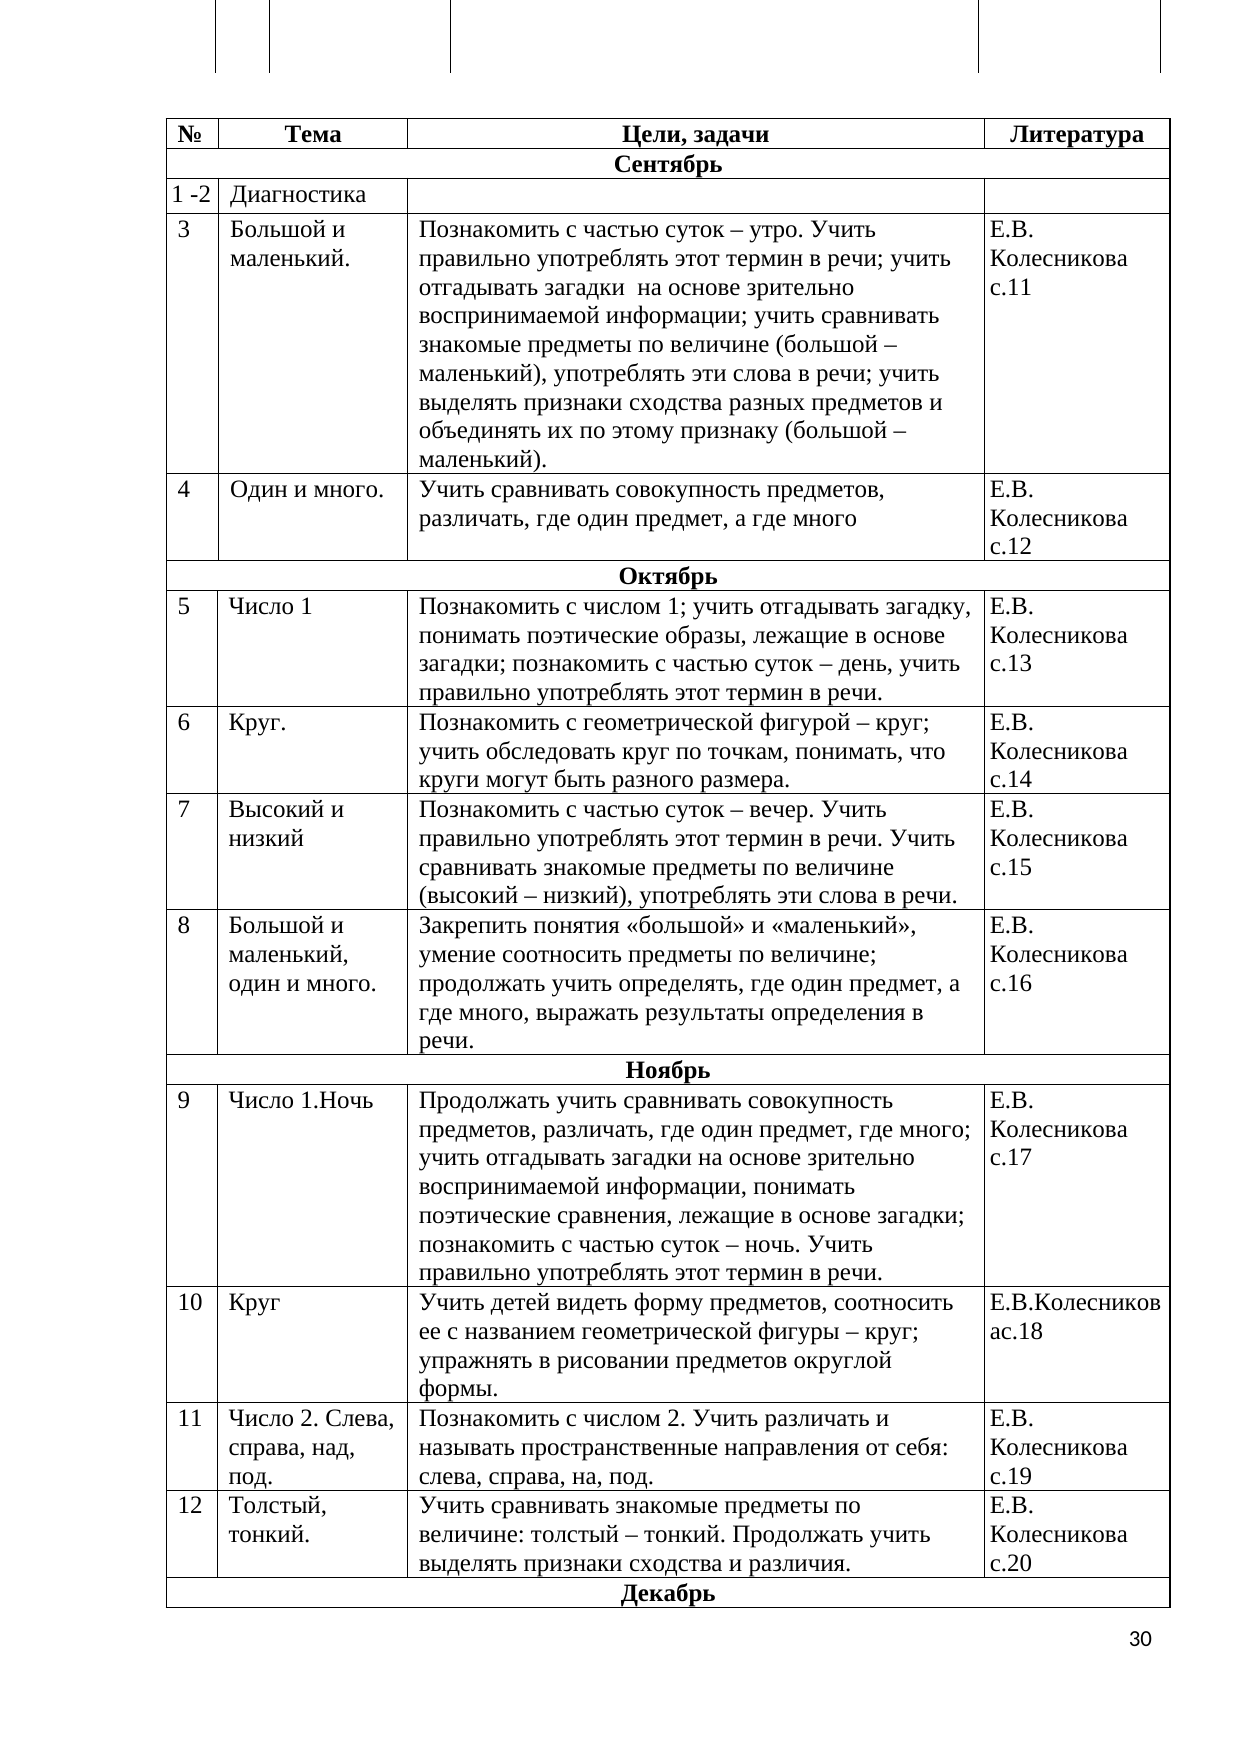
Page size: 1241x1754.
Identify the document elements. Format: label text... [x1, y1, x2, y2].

table_cell 4 [167, 474, 218, 560]
table_cell № [167, 119, 218, 148]
table_cell [408, 179, 984, 213]
table_cell Е.В. Колесникова с.16 [985, 910, 1169, 1054]
table_cell Учить детей видеть форму предметов, соотносить ее с названием геометрической фигуры – круг; упражнять в рисовании предметов округлой формы. [408, 1287, 984, 1402]
table_cell Число 2. Слева, справа, над, под. [218, 1403, 407, 1489]
table_cell Продолжать учить сравнивать совокупность предметов, различать, где один предмет, где много; учить отгадывать загадки на основе зрительно воспринимаемой информации, понимать поэтические сравнения, лежащие в основе загадки; познакомить с частью суток – ночь. Учить правильно употреблять этот термин в речи. [408, 1085, 984, 1286]
table_cell Большой и маленький, один и много. [218, 910, 407, 1054]
table_cell 7 [167, 794, 217, 909]
table_cell Число 1.Ночь [218, 1085, 407, 1286]
table_cell Е.В. Колесникова с.14 [985, 707, 1169, 793]
table_cell 10 [167, 1287, 217, 1402]
table_cell Ноябрь [167, 1055, 1169, 1084]
table_cell Познакомить с частью суток – утро. Учить правильно употреблять этот термин в речи; учить отгадывать загадки на основе зрительно воспринимаемой информации; учить сравнивать знакомые предметы по величине (большой – маленький), употреблять эти слова в речи; учить выделять признаки сходства разных предметов и объединять их по этому признаку (большой – маленький). [408, 214, 984, 473]
table_cell Е.В.Колесниковас.18 [985, 1287, 1169, 1402]
table_cell Е.В. Колесникова с.12 [985, 474, 1169, 560]
table_cell 1 -2 [167, 179, 218, 213]
table_cell Закрепить понятия «большой» и «маленький», умение соотносить предметы по величине; продолжать учить определять, где один предмет, а где много, выражать результаты определения в речи. [408, 910, 984, 1054]
table_cell 6 [167, 707, 217, 793]
table_cell Декабрь [167, 1578, 1169, 1607]
table_cell Учить сравнивать совокупность предметов, различать, где один предмет, а где много [408, 474, 984, 560]
table_cell 3 [167, 214, 218, 473]
table_cell 8 [167, 910, 217, 1054]
table_cell Толстый, тонкий. [218, 1491, 407, 1577]
table_cell Круг. [218, 707, 407, 793]
table_cell Число 1 [218, 591, 407, 706]
table_cell 11 [167, 1403, 217, 1489]
table_cell Познакомить с числом 1; учить отгадывать загадку, понимать поэтические образы, лежащие в основе загадки; познакомить с частью суток – день, учить правильно употреблять этот термин в речи. [408, 591, 984, 706]
table_cell Круг [218, 1287, 407, 1402]
table_cell Один и много. [219, 474, 407, 560]
table_cell [985, 179, 1169, 213]
table_cell 5 [167, 591, 217, 706]
table_cell Познакомить с числом 2. Учить различать и называть пространственные направления от себя: слева, справа, на, под. [408, 1403, 984, 1489]
table_cell Тема [219, 119, 407, 148]
table_cell Е.В. Колесникова с.17 [985, 1085, 1169, 1286]
table_cell Е.В. Колесникова с.11 [985, 214, 1169, 473]
table_cell Е.В. Колесникова с.15 [985, 794, 1169, 909]
table_cell Диагностика [219, 179, 407, 213]
table_cell Учить сравнивать знакомые предметы по величине: толстый – тонкий. Продолжать учить выделять признаки сходства и различия. [408, 1491, 984, 1577]
table_cell Е.В. Колесникова с.20 [985, 1491, 1169, 1577]
table_cell Е.В. Колесникова с.19 [985, 1403, 1169, 1489]
table_cell Познакомить с частью суток – вечер. Учить правильно употреблять этот термин в речи. Учить сравнивать знакомые предметы по величине (высокий – низкий), употреблять эти слова в речи. [408, 794, 984, 909]
table_cell Большой и маленький. [219, 214, 407, 473]
table_cell Цели, задачи [408, 119, 984, 148]
table_cell Литература [985, 119, 1169, 148]
table_cell Познакомить с геометрической фигурой – круг; учить обследовать круг по точкам, понимать, что круги могут быть разного размера. [408, 707, 984, 793]
table_cell Сентябрь [167, 149, 1169, 178]
table_cell Октябрь [167, 561, 1169, 590]
table_cell 9 [167, 1085, 217, 1286]
table_cell Высокий и низкий [218, 794, 407, 909]
table_cell 12 [167, 1491, 217, 1577]
table_cell Е.В. Колесникова с.13 [985, 591, 1169, 706]
